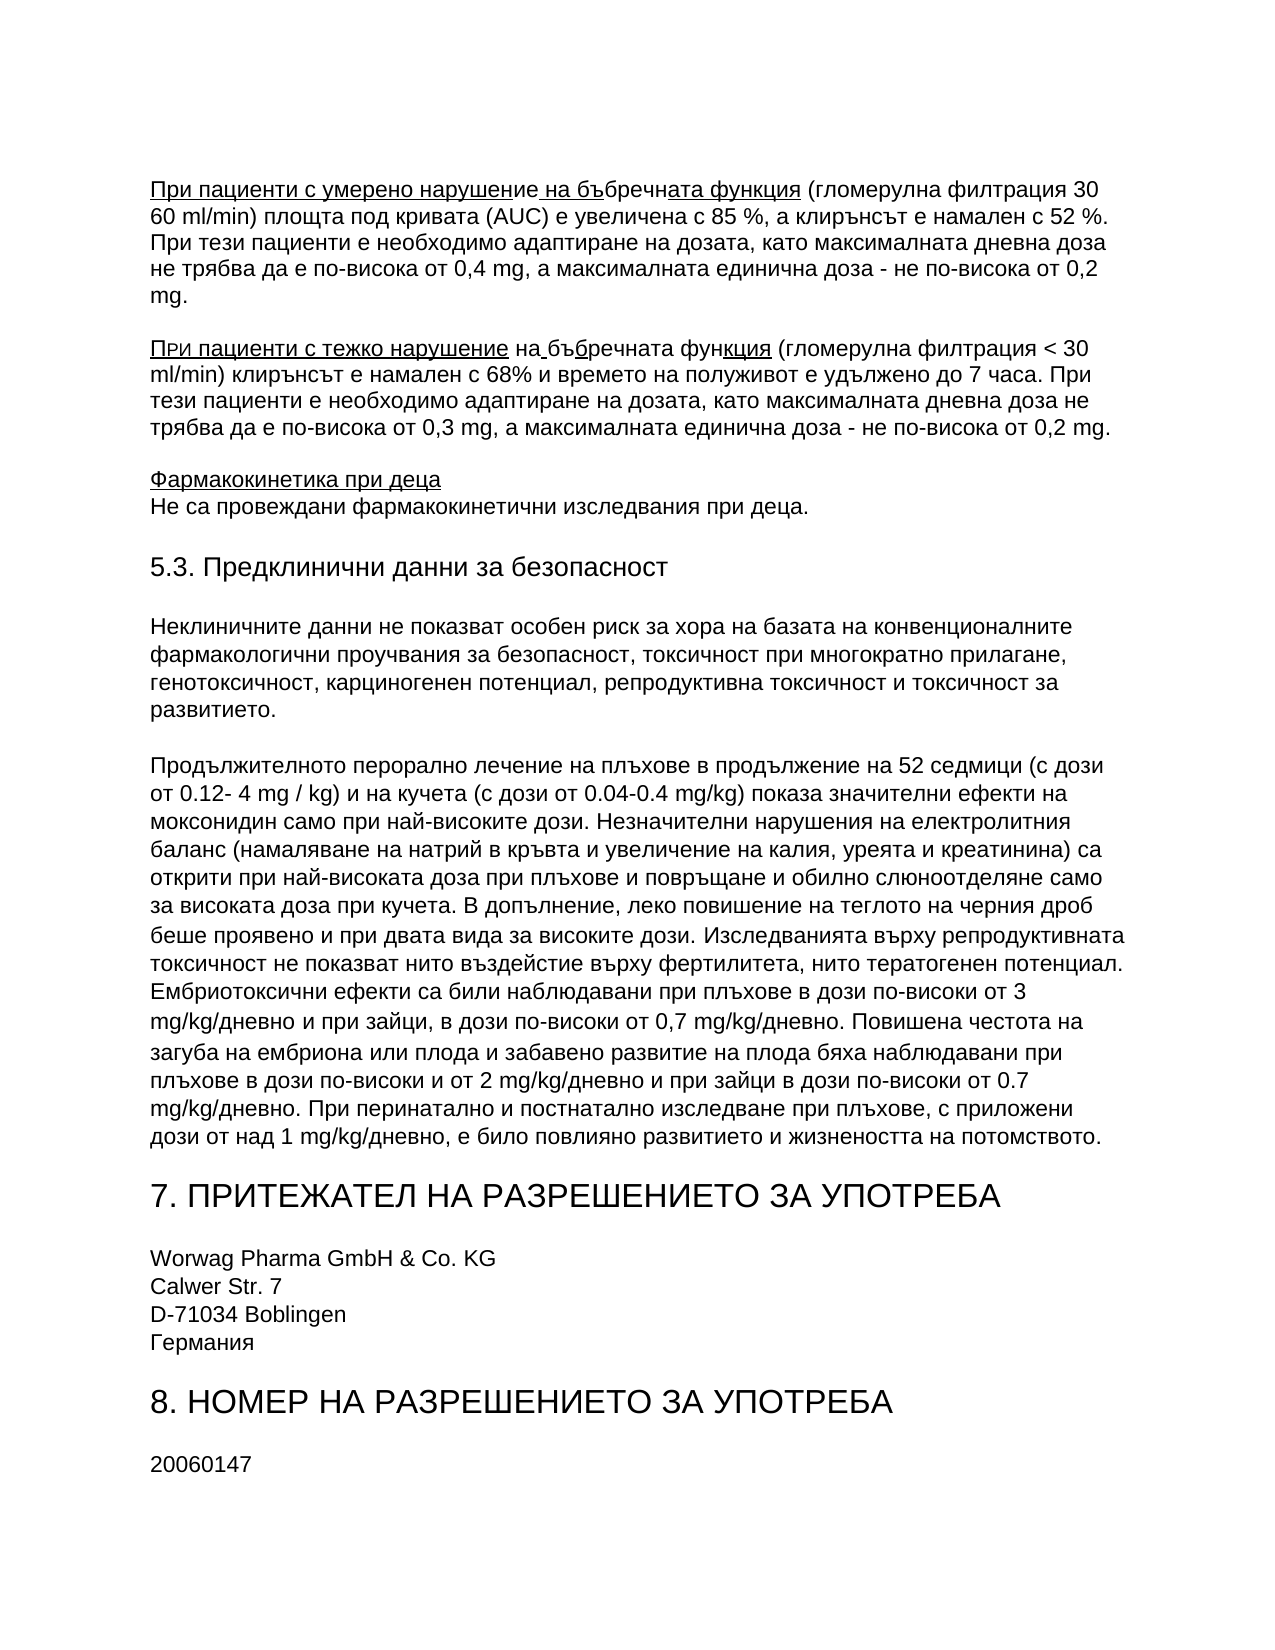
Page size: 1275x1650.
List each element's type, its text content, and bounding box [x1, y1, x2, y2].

text Германия [150, 1329, 1125, 1355]
text Продължителното перорално лечение на плъхове в продължение на 52 седмици (с дози от 0.12- 4 mg / kg) и на кучета (с дози от 0.04-0.4 mg/kg) показа значителни ефекти на моксонидин само при най-високите дози. Незначителни нарушения на електролитния баланс (намаляване на натрий в кръвта и увеличение на калия, уреята и креатинина) са открити при най-високата доза при плъхове и повръщане и обилно слюноотделяне само за високата доза при кучета. В допълнение, леко повишение на теглото на черния дроб беше проявено и при двата вида за високите дози. Изследванията върху репродуктивната токсичност не показват нито въздейстие върху фертилитета, нито тератогенен потенциал. [150, 752, 1125, 977]
subtitle 7. ПРИТЕЖАТЕЛ НА РАЗРЕШЕНИЕТО ЗА УПОТРЕБА [150, 1176, 1125, 1214]
text При пациенти с тежко нарушение на бъбречната функция (гломерулна филтрация < 30 ml/min) клирънсът е намален с 68% и времето на полуживот е удължено до 7 часа. При тези пациенти е необходимо адаптиране на дозата, като максималната дневна доза не трябва да е по-висока от 0,3 mg, а максималната единична доза - не по-висока от 0,2 mg. [150, 334, 1125, 440]
text 20060147 [150, 1451, 1125, 1477]
text Неклиничните данни не показват особен риск за хора на базата на конвенционалните фармакологични проучвания за безопасност, токсичност при многократно прилагане, генотоксичност, карциногенен потенциал, репродуктивна токсичност и токсичност за развитието. [150, 613, 1125, 723]
text D-71034 Boblingen [150, 1301, 1125, 1327]
text Ембриотоксични ефекти са били наблюдавани при плъхове в дози по-високи от 3 mg/kg/дневно и при зайци, в дози по-високи от 0,7 mg/kg/дневно. Повишена честота на загуба на ембриона или плода и забавено развитие на плода бяха наблюдавани при плъхове в дози по-високи и от 2 mg/kg/дневно и при зайци в дози по-високи от 0.7 mg/kg/дневно. При перинатално и постнатално изследване при плъхове, с приложени дози от над 1 mg/kg/дневно, е било повлияно развитието и жизнеността на потомството. [150, 978, 1125, 1149]
subtitle 5.3. Предклинични данни за безопасност [150, 551, 1125, 582]
text Не са провеждани фармакокинетични изследвания при деца. [150, 493, 1125, 519]
text Worwag Pharma GmbH & Co. KG [150, 1245, 1125, 1271]
text Calwer Str. 7 [150, 1273, 1125, 1299]
text При пациенти с умерено нарушение на бъбречната функция (гломерулна филтрация 30 60 ml/min) площта под кривата (AUC) е увеличена с 85 %, а клирънсът е намален с 52 %. При тези пациенти е необходимо адаптиране на дозата, като максималната дневна доза не трябва да е по-висока от 0,4 mg, а максималната единична доза - не по-висока от 0,2 mg. [150, 176, 1125, 308]
text Фармакокинетика при деца [150, 466, 1125, 493]
subtitle 8. НОМЕР НА РАЗРЕШЕНИЕТО ЗА УПОТРЕБА [150, 1382, 1125, 1420]
